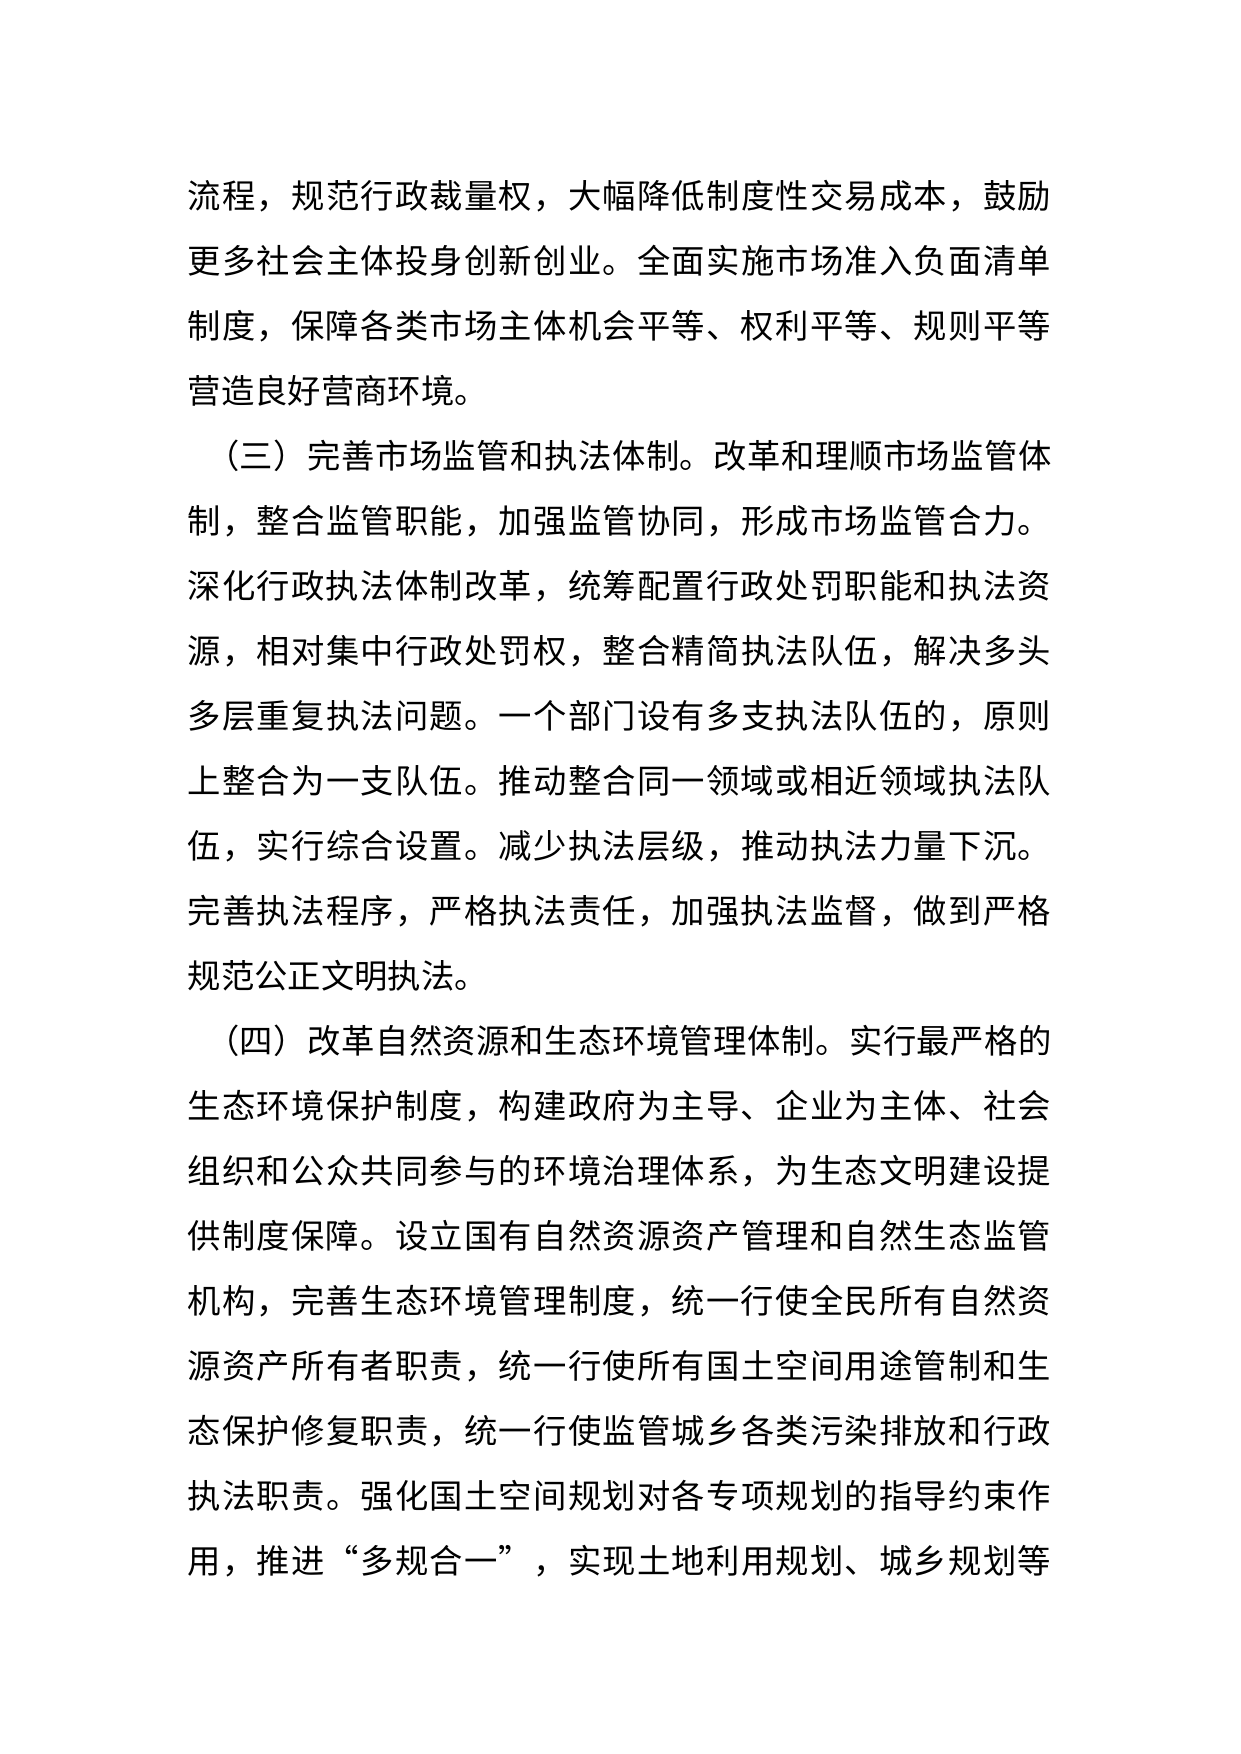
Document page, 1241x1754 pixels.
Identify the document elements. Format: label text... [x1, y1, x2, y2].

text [187, 162, 1053, 422]
text （三）完善市场监管和执法体制。改革和理顺市场监管体制，整合监管职能，加强监管协同，形成市场监管合力。深化行政执法体制改革，统筹配置行政处罚职能和执法资源，相对集中行政处罚权，整合精简执法队伍，解决多头多层重复执法问题。一个部门设有多支执法队伍的，原则上整合为一支队伍。推动整合同一领域或相近领域执法队伍，实行综合设置。减少执法层级，推动执法力量下沉。完善执法程序，严格执法责任，加强执法监督，做到严格规范公正文明执法。 [187, 422, 1053, 1007]
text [187, 1007, 1053, 1592]
